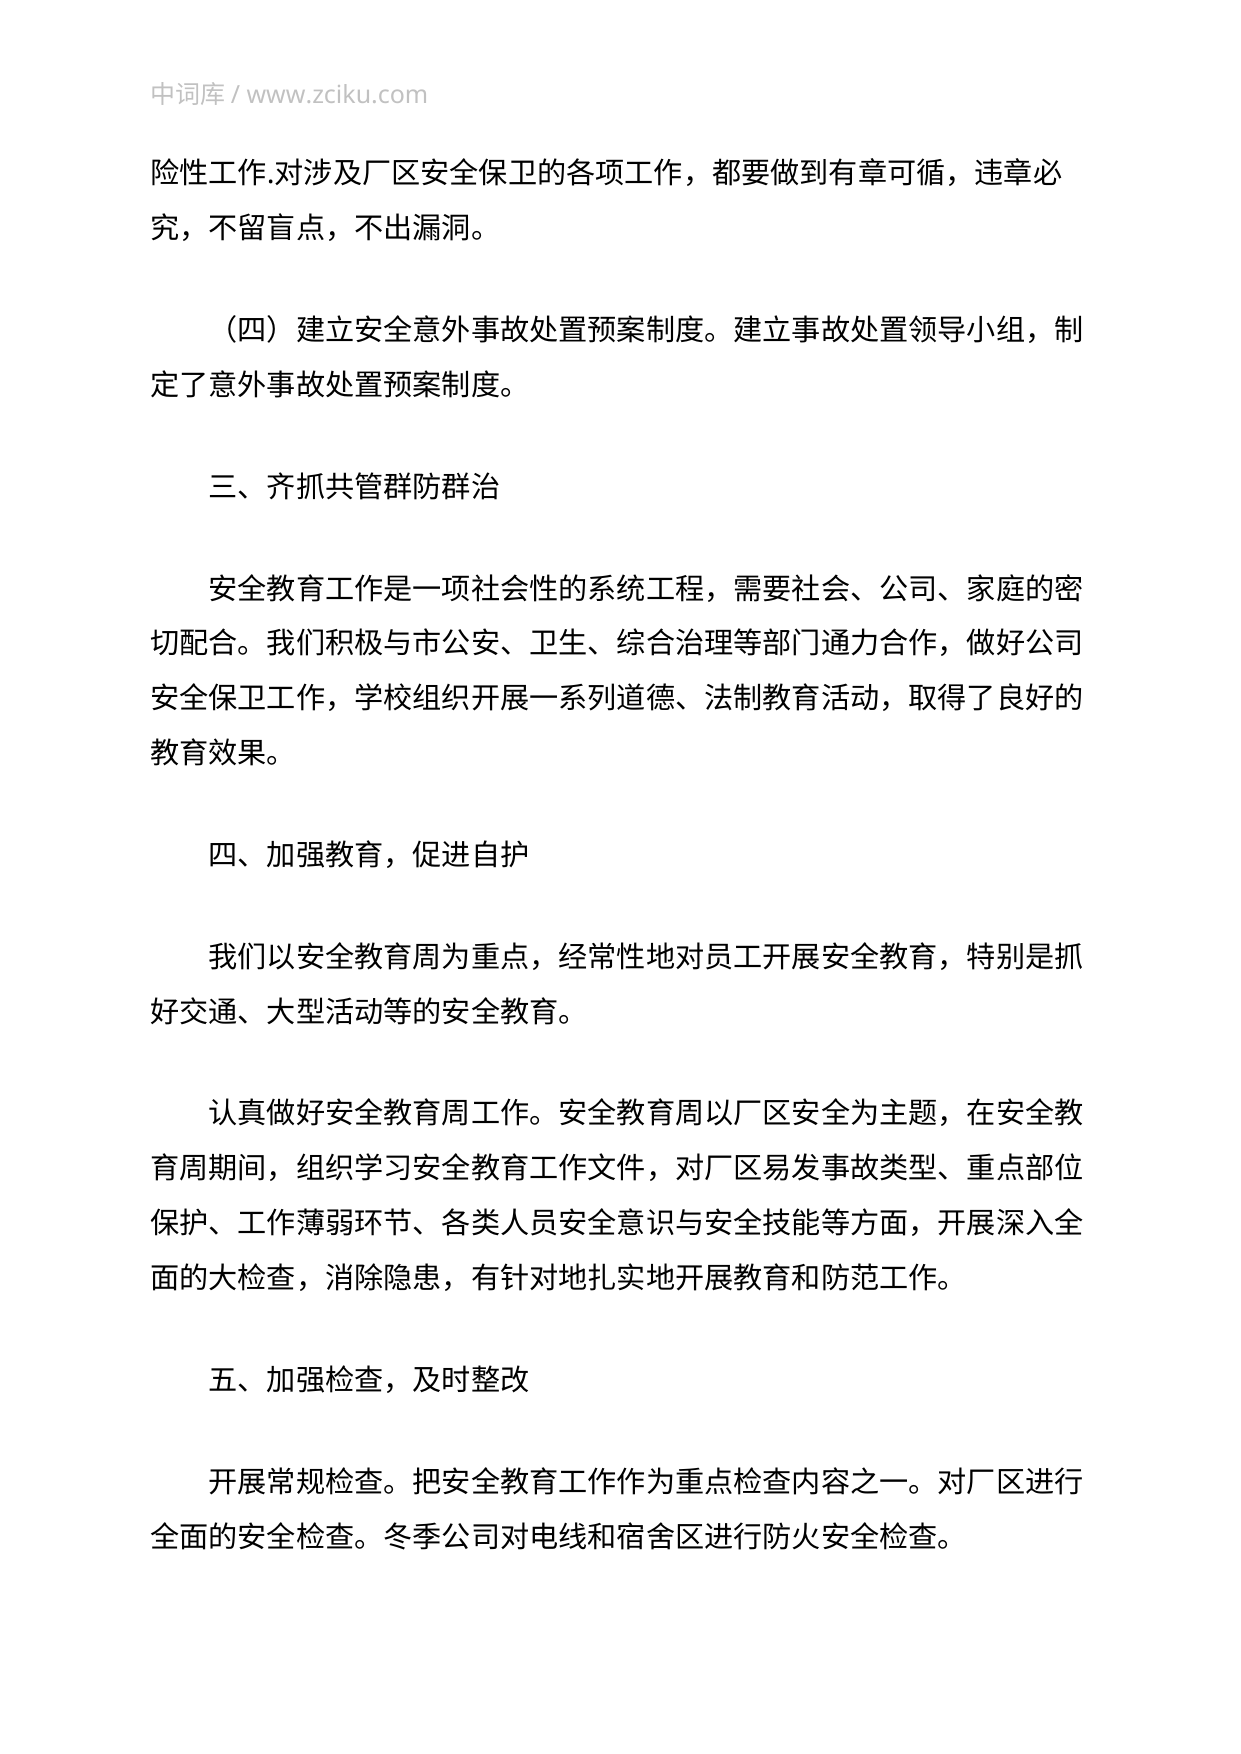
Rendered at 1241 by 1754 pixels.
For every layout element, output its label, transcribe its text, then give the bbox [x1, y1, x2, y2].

text 五、加强检查，及时整改 [150, 1357, 1090, 1399]
text 我们以安全教育周为重点，经常性地对员工开展安全教育，特别是抓好交通、大型活动等的安全教育。 [150, 933, 1090, 1031]
text 认真做好安全教育周工作。安全教育周以厂区安全为主题，在安全教育周期间，组织学习安全教育工作文件，对厂区易发事故类型、重点部位保护、工作薄弱环节、各类人员安全意识与安全技能等方面，开展深入全面的大检查，消除隐患，有针对地扎实地开展教育和防范工作。 [150, 1090, 1090, 1297]
text 开展常规检查。把安全教育工作作为重点检查内容之一。对厂区进行全面的安全检查。冬季公司对电线和宿舍区进行防火安全检查。 [150, 1458, 1090, 1556]
text 四、加强教育，促进自护 [150, 832, 1090, 874]
text 安全教育工作是一项社会性的系统工程，需要社会、公司、家庭的密切配合。我们积极与市公安、卫生、综合治理等部门通力合作，做好公司安全保卫工作，学校组织开展一系列道德、法制教育活动，取得了良好的教育效果。 [150, 565, 1090, 772]
text （四）建立安全意外事故处置预案制度。建立事故处置领导小组，制定了意外事故处置预案制度。 [150, 307, 1090, 404]
text 三、齐抓共管群防群治 [150, 463, 1090, 506]
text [150, 150, 1090, 247]
